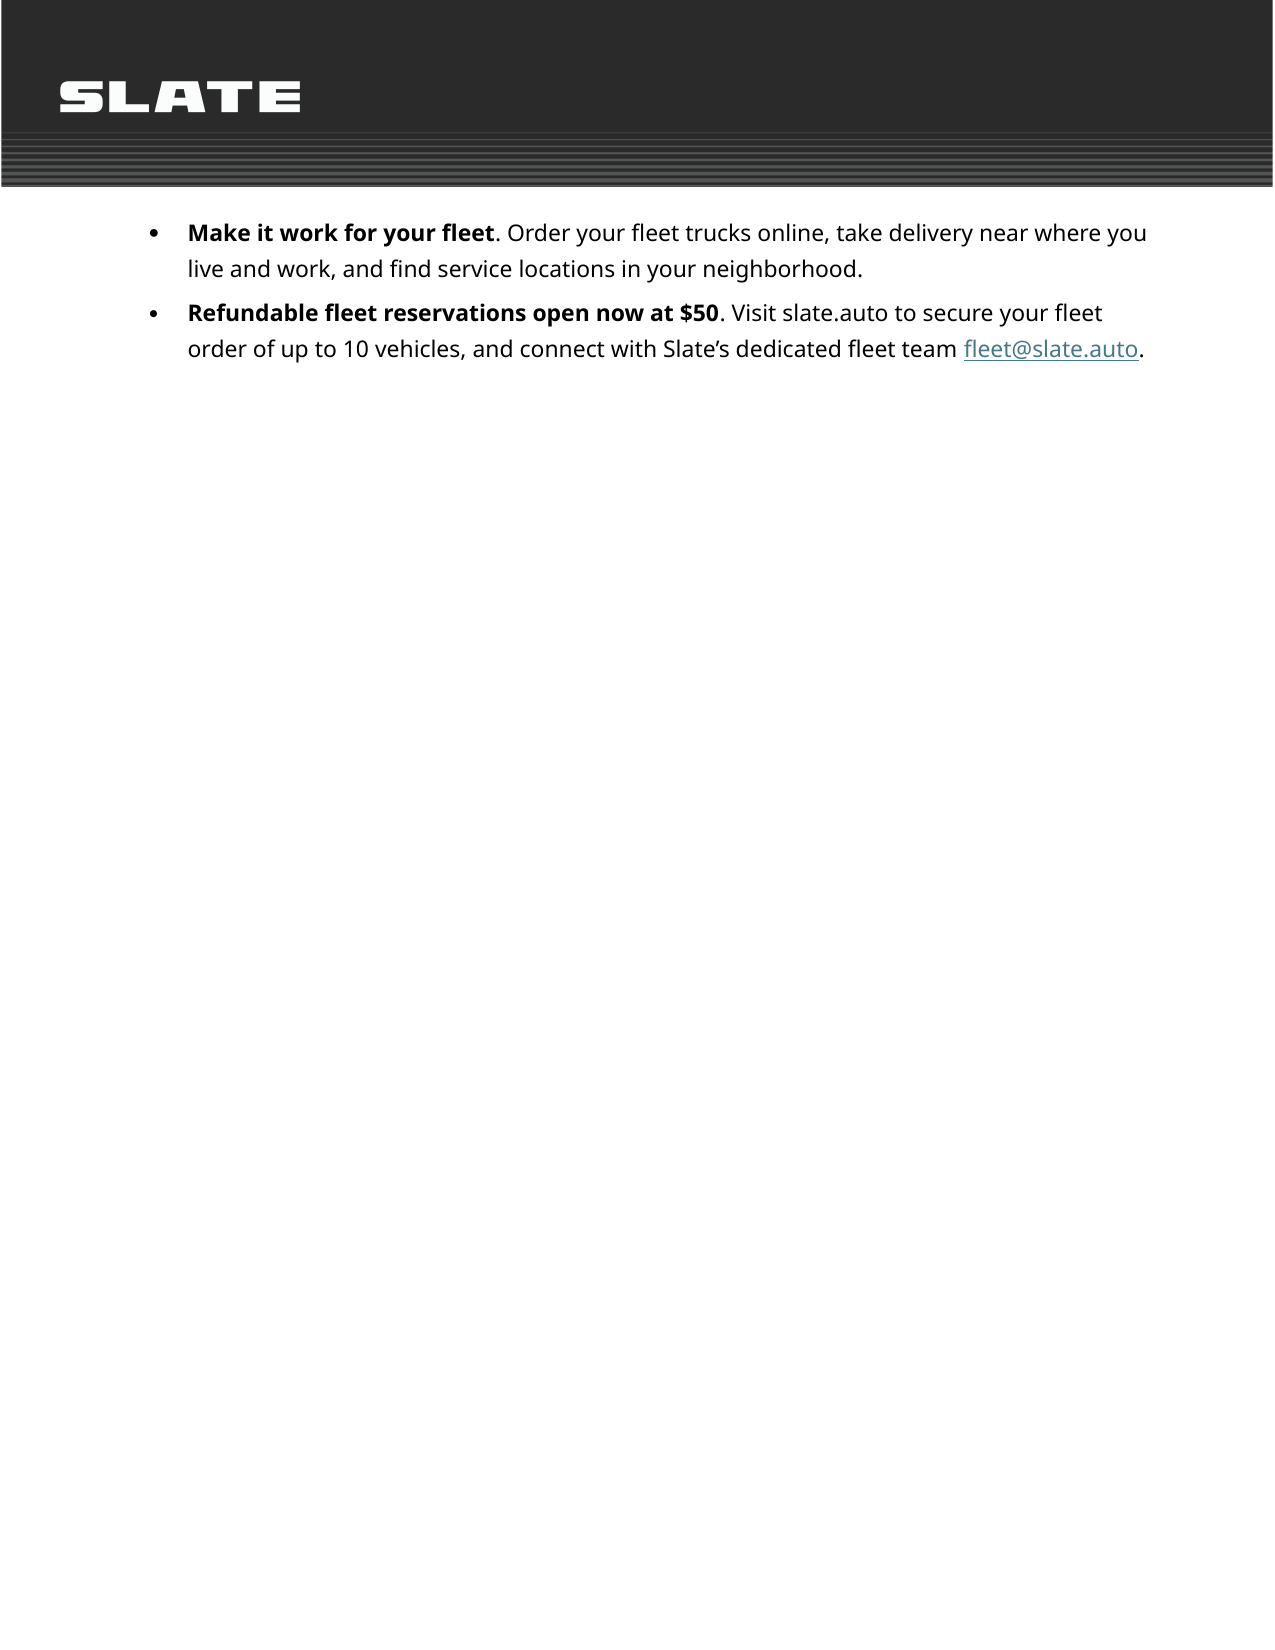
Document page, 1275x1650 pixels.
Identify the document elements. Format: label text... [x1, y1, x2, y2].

list Refundable fleet reservations open now at $50. Visit slate.auto to secure your fleet order of up to 10 vehicles, and connect with Slate’s dedicated fleet team fleet@slate.auto. [150, 266, 1162, 333]
list Make it work for your fleet. Order your fleet trucks online, take delivery near where you live and work, and find service locations in your neighborhood. [150, 186, 1162, 253]
picture [0, 0, 1273, 186]
